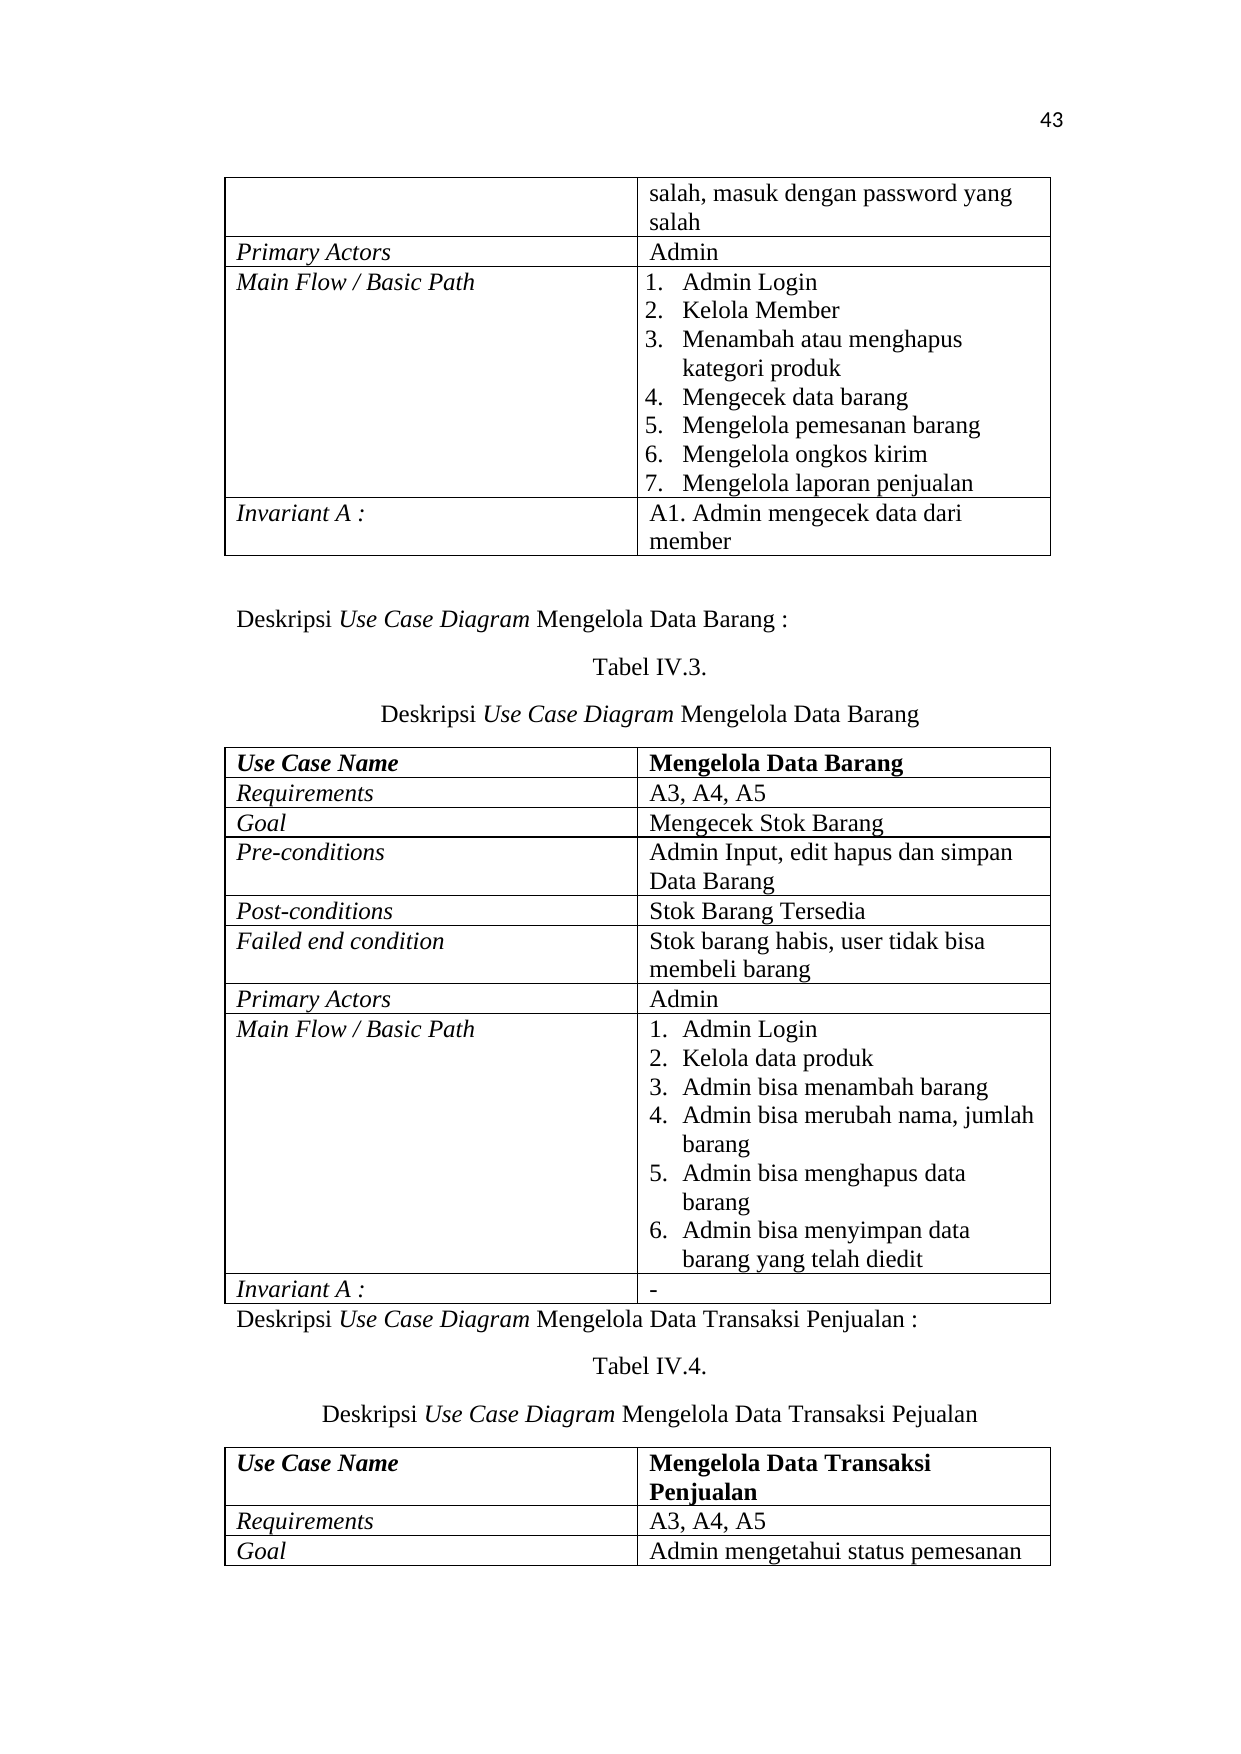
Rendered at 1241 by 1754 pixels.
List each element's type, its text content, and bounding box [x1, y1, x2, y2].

table_cell A3, A4, A5 [638, 778, 1050, 807]
table_header Mengelola Data Transaksi Penjualan [638, 1448, 1050, 1505]
table_cell Goal [226, 808, 637, 836]
table_cell Stok Barang Tersedia [638, 896, 1050, 925]
table_cell Invariant A : [226, 498, 637, 555]
table_cell Main Flow / Basic Path [226, 1014, 637, 1273]
table_cell Requirements [226, 1506, 637, 1535]
table_header Use Case Name [226, 1448, 637, 1505]
table_cell Post-conditions [226, 896, 637, 925]
text Deskripsi Use Case Diagram Mengelola Data Transaksi Penjualan : [236, 1304, 1063, 1332]
table_cell Failed end condition [226, 926, 637, 983]
text Deskripsi Use Case Diagram Mengelola Data Transaksi Pejualan [236, 1399, 1063, 1428]
table_cell Admin [638, 984, 1050, 1013]
table_cell Main Flow / Basic Path [226, 267, 637, 497]
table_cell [226, 178, 637, 236]
table_cell Pre-conditions [226, 838, 637, 895]
table_cell Admin Input, edit hapus dan simpan Data Barang [638, 838, 1050, 895]
table_cell Admin Login Kelola data produk Admin bisa menambah barang Admin bisa merubah nama, jumlah barang Admin bisa menghapus data barang Admin bisa menyimpan data barang yang telah diedit [638, 1014, 1050, 1273]
text Deskripsi Use Case Diagram Mengelola Data Barang : [236, 604, 1063, 633]
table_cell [638, 1536, 1050, 1565]
table_header Mengelola Data Barang [638, 748, 1050, 777]
table_cell A1. Admin mengecek data dari member [638, 498, 1050, 555]
text Tabel IV.3. [236, 652, 1063, 680]
table_cell - [638, 1274, 1050, 1303]
table_cell Primary Actors [226, 984, 637, 1013]
table_cell Mengecek Stok Barang [638, 808, 1050, 836]
table_cell Stok barang habis, user tidak bisa membeli barang [638, 926, 1050, 983]
table_cell Admin [638, 237, 1050, 266]
table_cell Goal [226, 1536, 637, 1565]
text Tabel IV.4. [236, 1351, 1063, 1380]
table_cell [638, 178, 1050, 236]
table_cell Invariant A : [226, 1274, 637, 1303]
table_cell Admin Login Kelola Member Menambah atau menghapus kategori produk Mengecek data barang Mengelola pemesanan barang Mengelola ongkos kirim Mengelola laporan penjualan [638, 267, 1050, 497]
table_cell A3, A4, A5 [638, 1506, 1050, 1535]
text Deskripsi Use Case Diagram Mengelola Data Barang [236, 699, 1063, 728]
table_cell Primary Actors [226, 237, 637, 266]
table_cell Requirements [226, 778, 637, 807]
table_header Use Case Name [226, 748, 637, 777]
